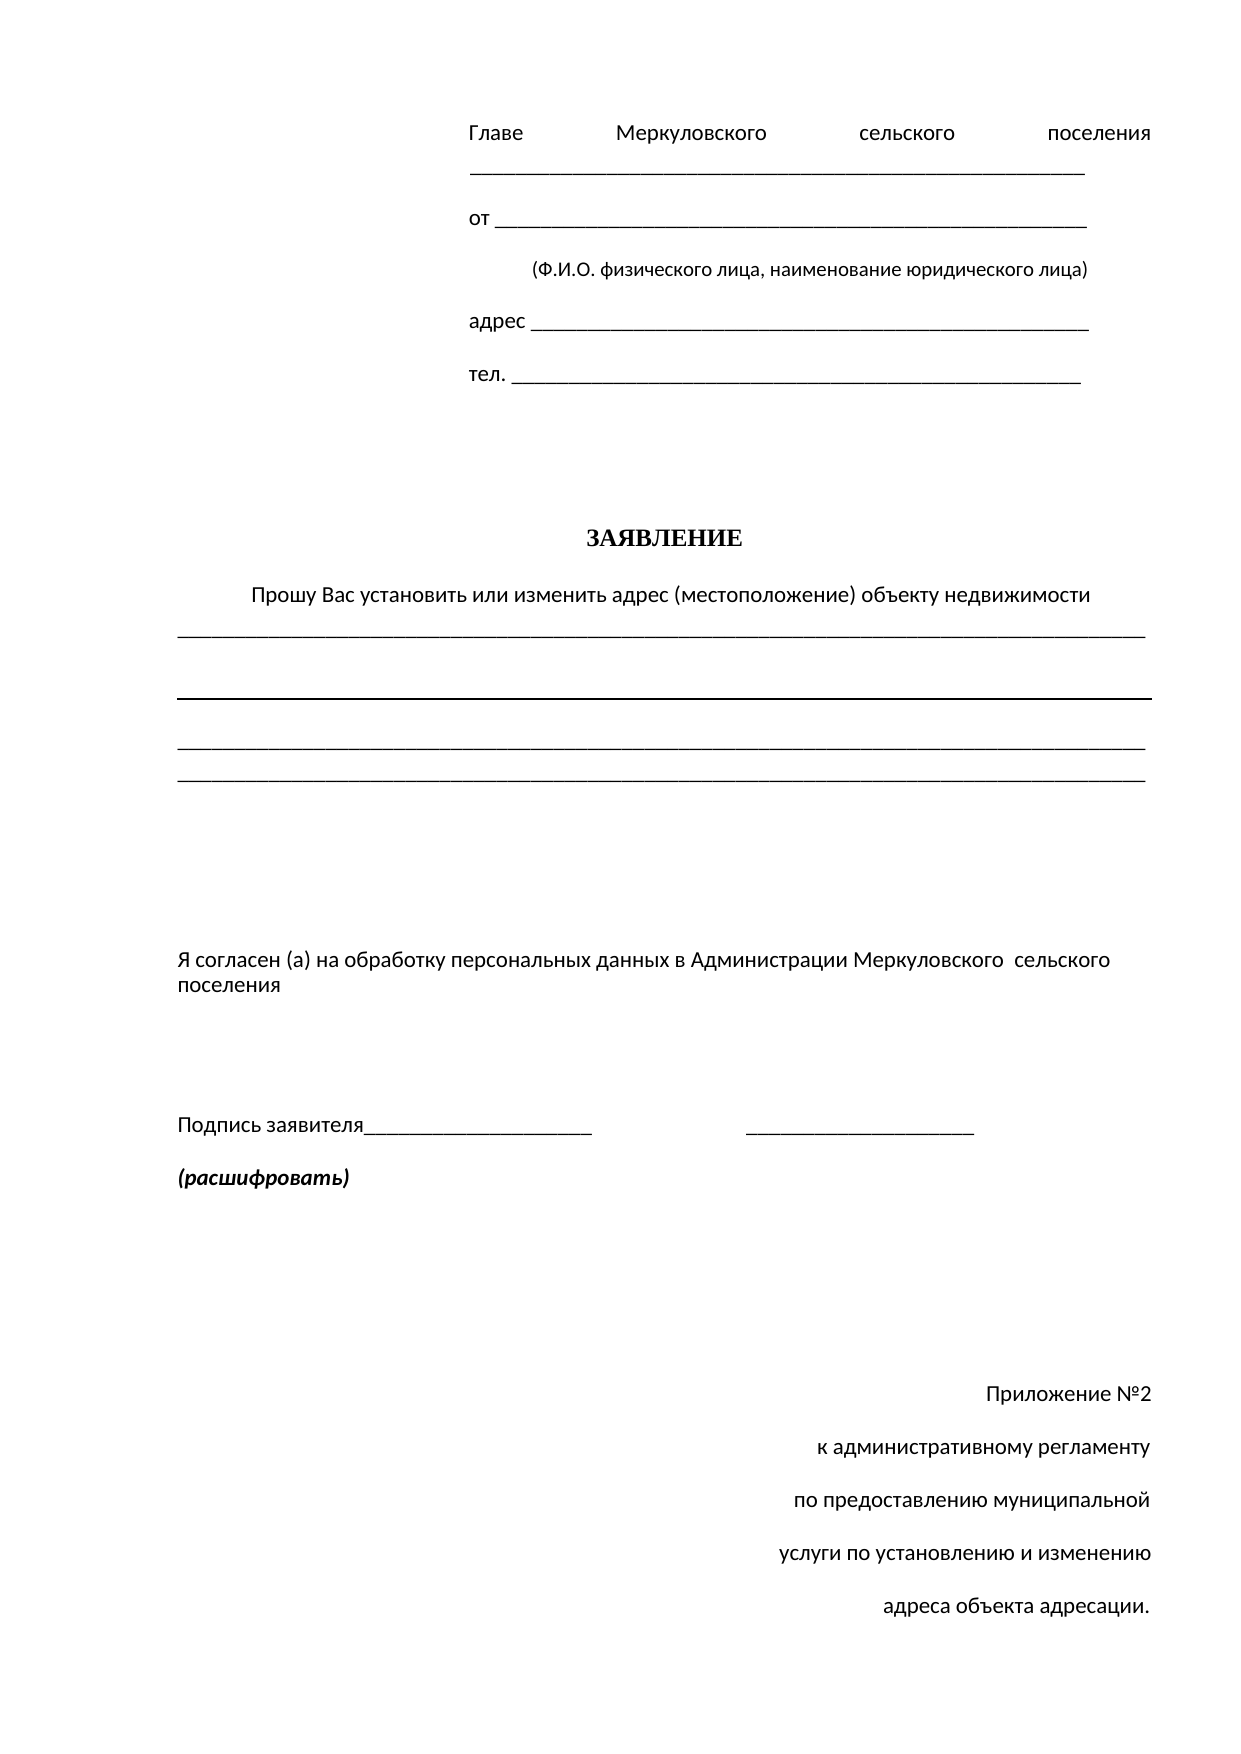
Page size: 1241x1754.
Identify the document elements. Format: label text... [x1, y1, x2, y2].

text ЗАЯВЛЕНИЕ [177, 523, 1152, 552]
text тел. __________________________________________________ [468, 359, 1152, 387]
text адреса объекта адресации. [177, 1592, 1152, 1619]
text Я согласен (а) на обработку персональных данных в Администрации Меркуловского сельского поселения [177, 948, 1152, 998]
text к административному регламенту [177, 1432, 1152, 1461]
text услуги по установлению и изменению [177, 1538, 1152, 1567]
text по предоставлению муниципальной [177, 1486, 1152, 1513]
text Приложение №2 [177, 1379, 1152, 1407]
text Главе Меркуловского сельского поселения ______________________________________________________ [468, 118, 1152, 178]
text Прошу Вас установить или изменить адрес (местоположение) объекту недвижимости _____________________________________________________________________________________ [177, 580, 1152, 641]
text __________________________________________________________________________________________________________________________________________________________________________ [177, 725, 1152, 785]
text (расшифровать) [177, 1163, 1152, 1191]
text Подпись заявителя____________________ ____________________ [177, 1110, 1152, 1138]
text от ____________________________________________________ [468, 203, 1152, 231]
text (Ф.И.О. физического лица, наименование юридического лица) [468, 256, 1152, 282]
text адрес _________________________________________________ [468, 306, 1152, 334]
